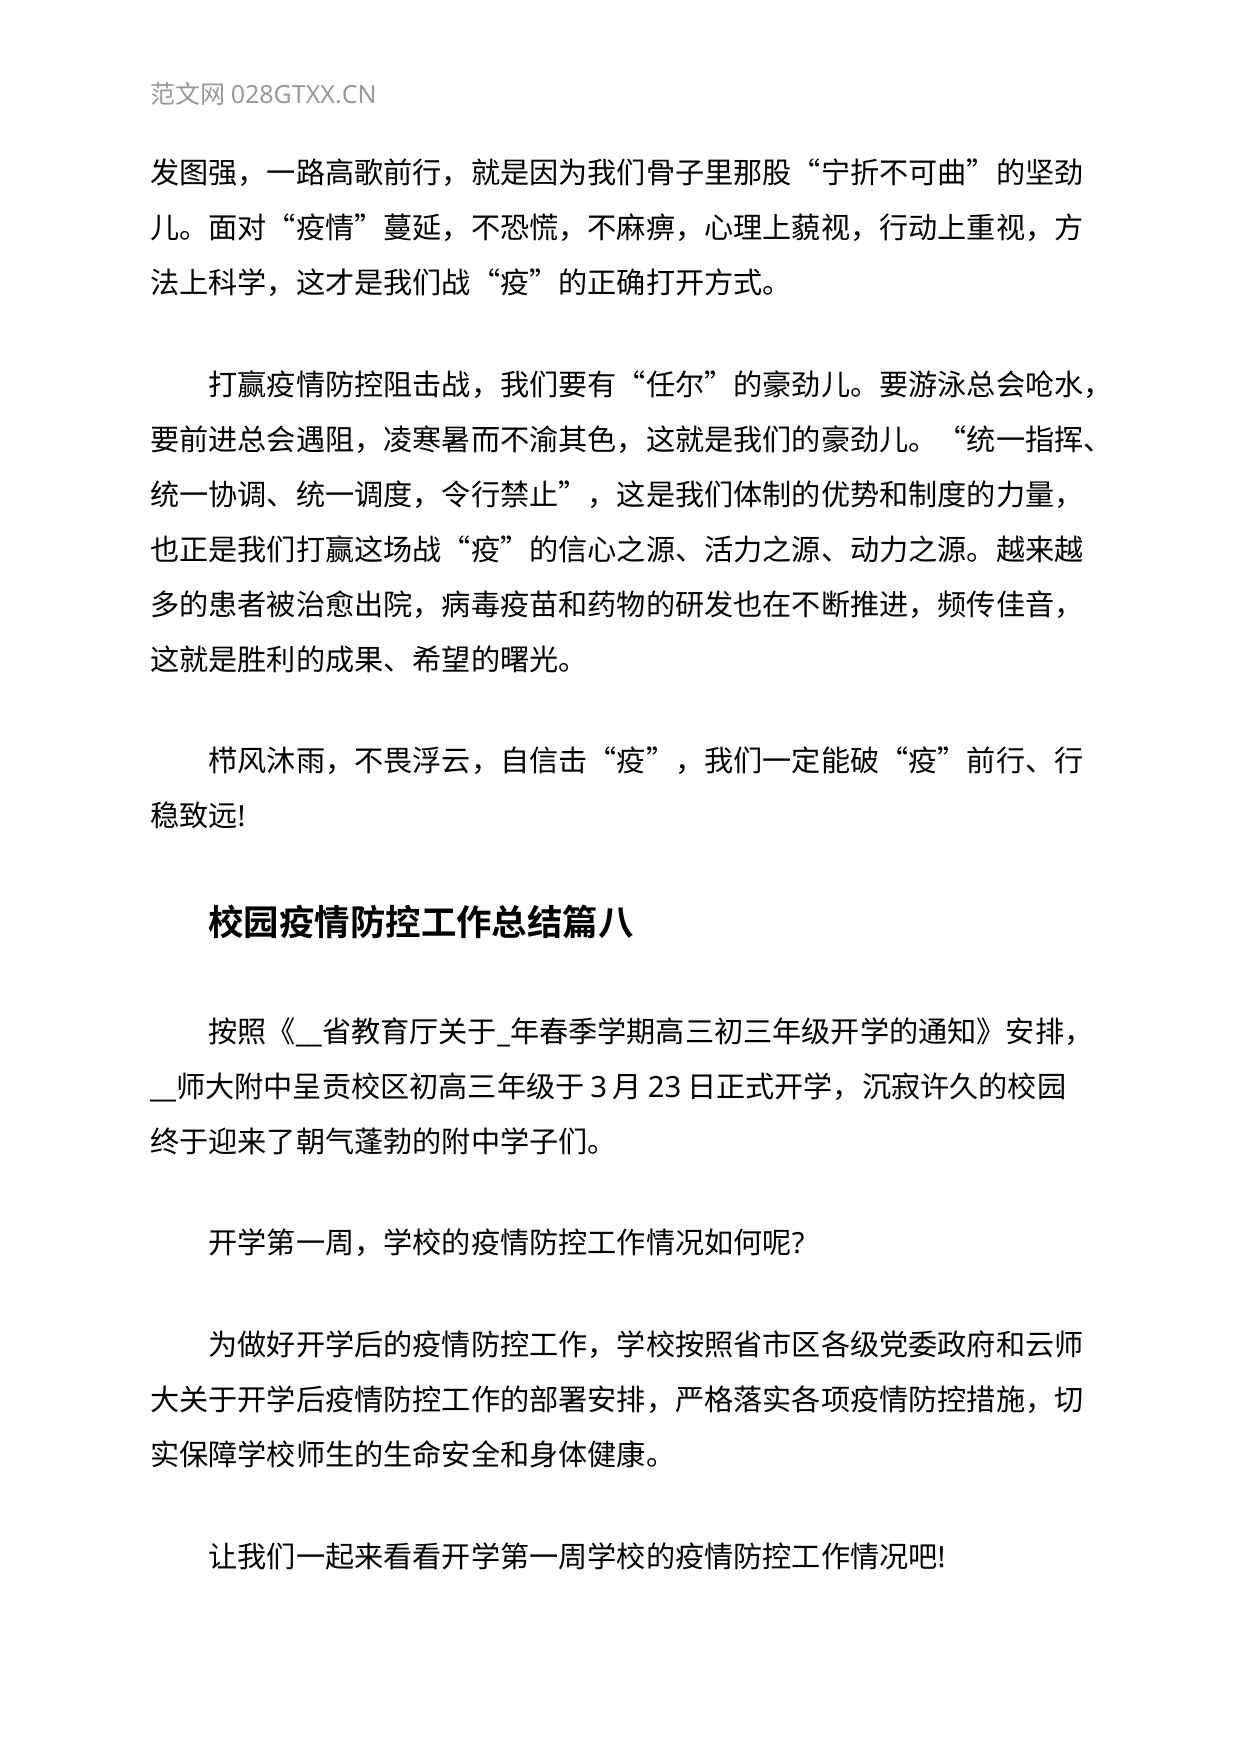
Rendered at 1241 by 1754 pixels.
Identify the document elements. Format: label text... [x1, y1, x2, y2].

text 让我们一起来看看开学第一周学校的疫情防控工作情况吧! [150, 1533, 1090, 1576]
text 为做好开学后的疫情防控工作，学校按照省市区各级党委政府和云师大关于开学后疫情防控工作的部署安排，严格落实各项疫情防控措施，切实保障学校师生的生命安全和身体健康。 [150, 1322, 1090, 1474]
text 开学第一周，学校的疫情防控工作情况如何呢? [150, 1220, 1090, 1262]
text 校园疫情防控工作总结篇八 [150, 895, 1090, 946]
text 按照《__省教育厅关于_年春季学期高三初三年级开学的通知》安排，__师大附中呈贡校区初高三年级于3月23日正式开学，沉寂许久的校园终于迎来了朝气蓬勃的附中学子们。 [150, 1008, 1090, 1160]
text 打赢疫情防控阻击战，我们要有“任尔”的豪劲儿。要游泳总会呛水，要前进总会遇阻，凌寒暑而不渝其色，这就是我们的豪劲儿。“统一指挥、统一协调、统一调度，令行禁止”，这是我们体制的优势和制度的力量，也正是我们打赢这场战“疫”的信心之源、活力之源、动力之源。越来越多的患者被治愈出院，病毒疫苗和药物的研发也在不断推进，频传佳音，这就是胜利的成果、希望的曙光。 [150, 362, 1090, 678]
text 栉风沐雨，不畏浮云，自信击“疫”，我们一定能破“疫”前行、行稳致远! [150, 738, 1090, 835]
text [150, 150, 1090, 302]
